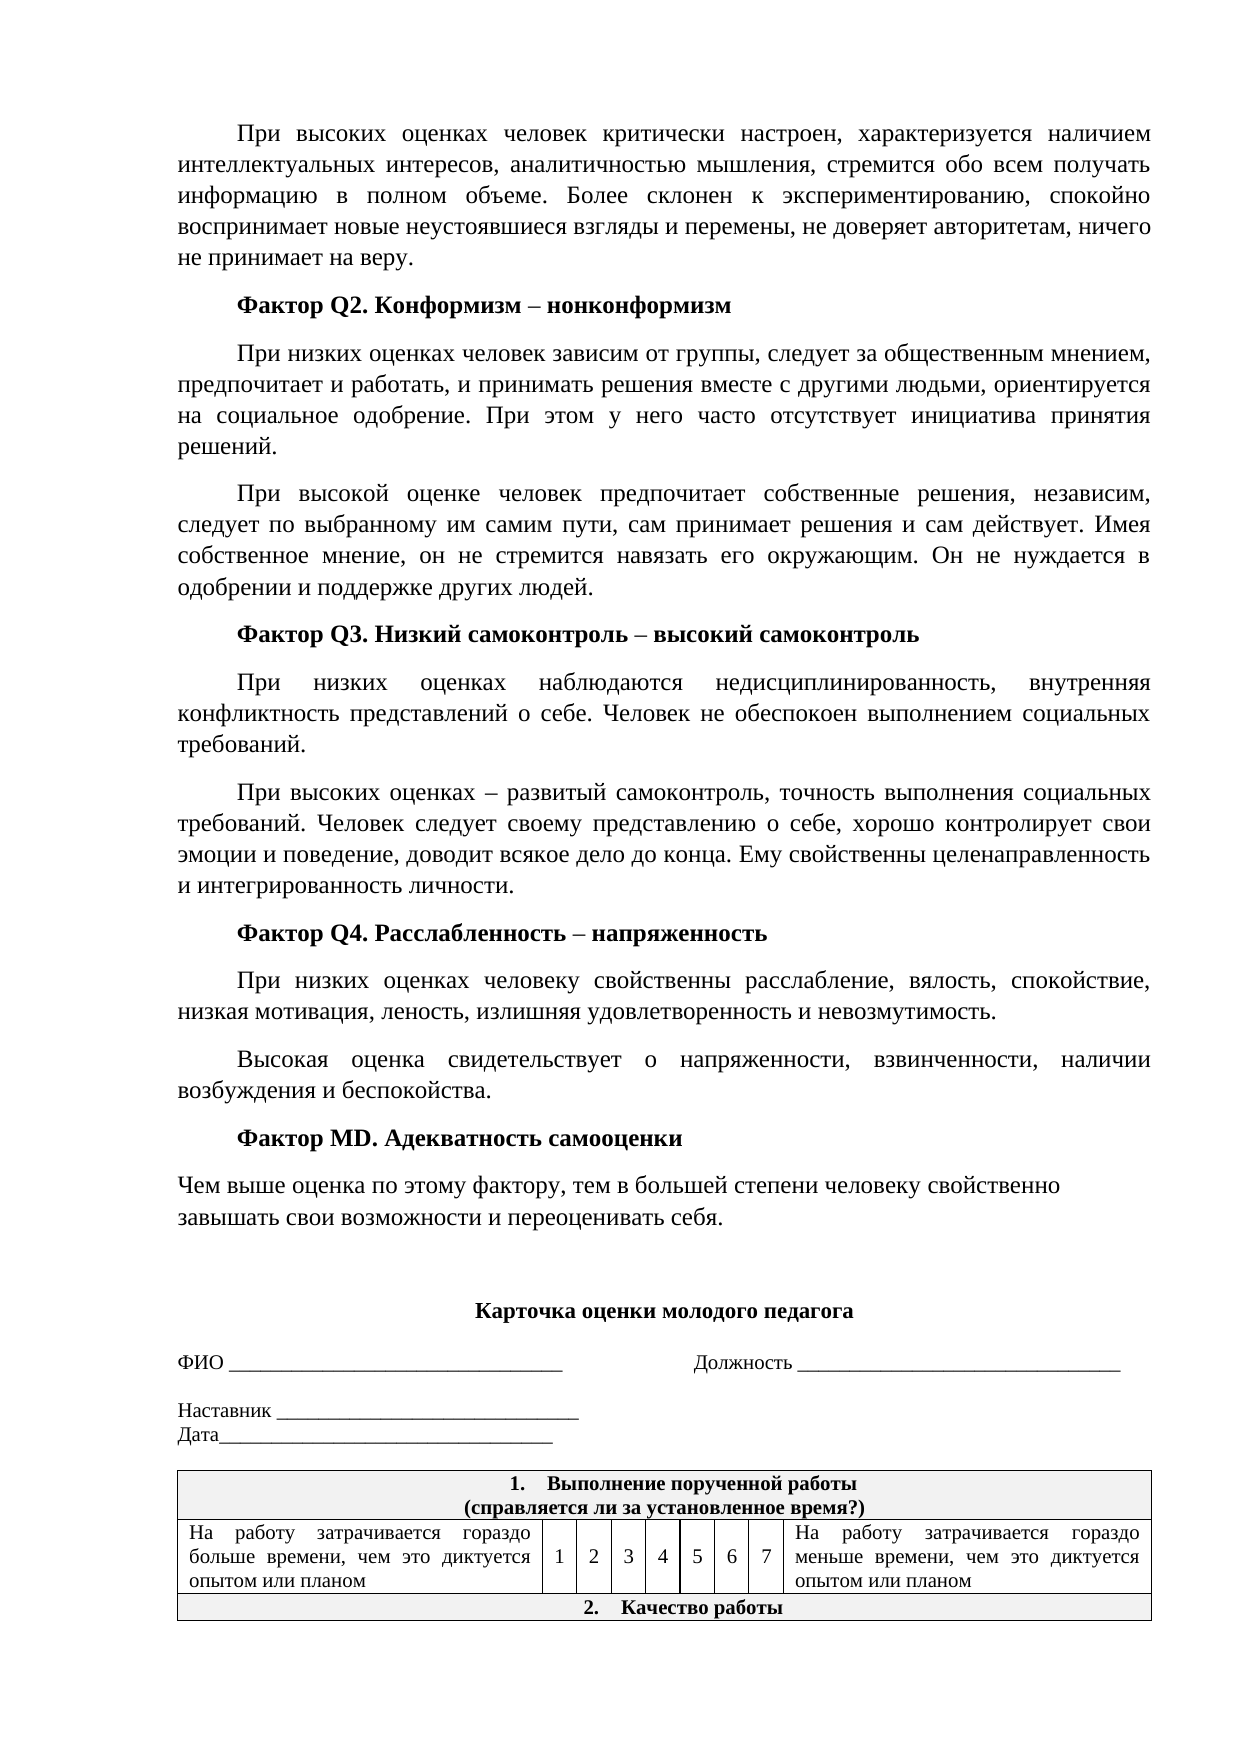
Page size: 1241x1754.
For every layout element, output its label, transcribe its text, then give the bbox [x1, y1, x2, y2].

text При высокой оценке человек предпочитает собственные решения, независим, следует по выбранному им самим пути, сам принимает решения и сам действует. Имея собственное мнение, он не стремится навязать его окружающим. Он не нуждается в одобрении и поддержке других людей. [177, 478, 1152, 600]
text Дата________________________________ [177, 1422, 1152, 1446]
text Фактор Q2. Конформизм – нонконформизм [177, 290, 1152, 319]
text При низких оценках наблюдаются недисциплинированность, внутренняя конфликтность представлений о себе. Человек не обеспокоен выполнением социальных требований. [177, 667, 1152, 758]
text Наставник _____________________________ [177, 1398, 1152, 1422]
table_cell 4 [646, 1520, 679, 1592]
text ФИО ________________________________ Должность _______________________________ [177, 1350, 1152, 1374]
text Карточка оценки молодого педагога [177, 1297, 1152, 1323]
table_header Выполнение порученной работы (справляется ли за установленное время?) [178, 1471, 1151, 1519]
table_cell На работу затрачивается гораздо больше времени, чем это диктуется опытом или планом [178, 1520, 542, 1592]
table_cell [178, 1594, 1151, 1620]
text Высокая оценка свидетельствует о напряженности, взвинченности, наличии возбуждения и беспокойства. [177, 1044, 1152, 1104]
table_cell 1 [543, 1520, 576, 1592]
text При низких оценках человеку свойственны расслабление, вялость, спокойствие, низкая мотивация, леность, излишняя удовлетворенность и невозмутимость. [177, 965, 1152, 1025]
text Фактор Q3. Низкий самоконтроль – высокий самоконтроль [177, 619, 1152, 648]
table_cell 7 [749, 1520, 783, 1592]
table_cell 6 [715, 1520, 748, 1592]
table_cell На работу затрачивается гораздо меньше времени, чем это диктуется опытом или планом [784, 1520, 1151, 1592]
text Фактор MD. Адекватность самооценки [177, 1123, 1152, 1152]
text Чем выше оценка по этому фактору, тем в большей степени человеку свойственно завышать свои возможности и переоценивать себя. [177, 1171, 1152, 1230]
text При высоких оценках человек критически настроен, характеризуется наличием интеллектуальных интересов, аналитичностью мышления, стремится обо всем получать информацию в полном объеме. Более склонен к экспериментированию, спокойно воспринимает новые неустоявшиеся взгляды и перемены, не доверяет авторитетам, ничего не принимает на веру. [177, 118, 1152, 271]
table_cell 2 [577, 1520, 611, 1592]
text При низких оценках человек зависим от группы, следует за общественным мнением, предпочитает и работать, и принимать решения вместе с другими людьми, ориентируется на социальное одобрение. При этом у него часто отсутствует инициатива принятия решений. [177, 338, 1152, 459]
text Фактор Q4. Расслабленность – напряженность [177, 918, 1152, 946]
table_cell 5 [681, 1520, 714, 1592]
table_cell 3 [612, 1520, 645, 1592]
text При высоких оценках – развитый самоконтроль, точность выполнения социальных требований. Человек следует своему представлению о себе, хорошо контролирует свои эмоции и поведение, доводит всякое дело до конца. Ему свойственны целенаправленность и интегрированность личности. [177, 777, 1152, 899]
